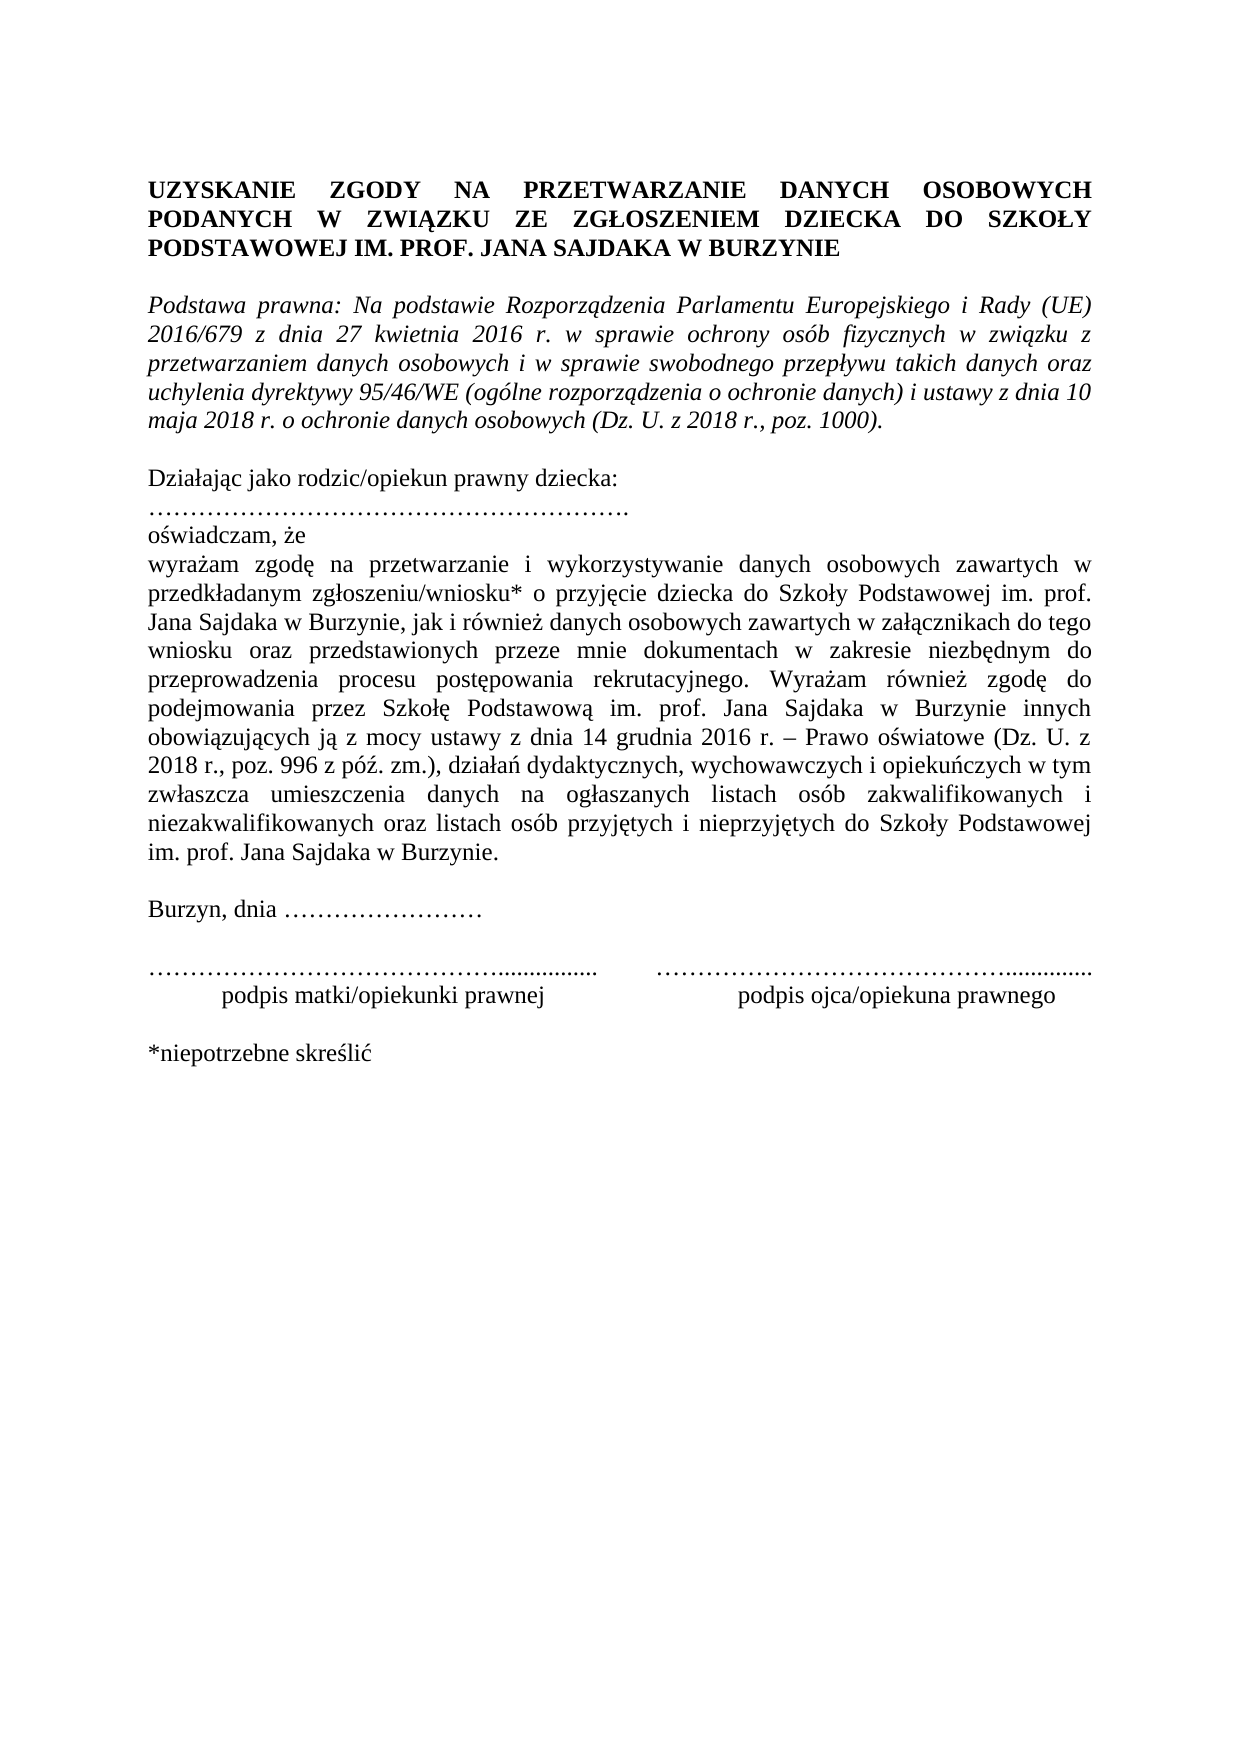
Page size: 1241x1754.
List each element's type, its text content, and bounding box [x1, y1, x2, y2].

text UZYSKANIE ZGODY NA PRZETWARZANIE DANYCH OSOBOWYCH PODANYCH W ZWIĄZKU ZE ZGŁOSZENIEM DZIECKA DO SZKOŁY PODSTAWOWEJ IM. PROF. JANA SAJDAKA W BURZYNIE [148, 176, 1093, 262]
text Działając jako rodzic/opiekun prawny dziecka: …………………………………………………. [148, 463, 1093, 521]
text Podstawa prawna: Na podstawie Rozporządzenia Parlamentu Europejskiego i Rady (UE) 2016/679 z dnia 27 kwietnia 2016 r. w sprawie ochrony osób fizycznych w związku z przetwarzaniem danych osobowych i w sprawie swobodnego przepływu takich danych oraz uchylenia dyrektywy 95/46/WE (ogólne rozporządzenia o ochronie danych) i ustawy z dnia 10 maja 2018 r. o ochronie danych osobowych (Dz. U. z 2018 r., poz. 1000). [148, 291, 1093, 434]
text ……………………………………................ …………………………………….............. podpis matki/opiekunki prawnej podpis ojca/opiekuna prawnego [148, 952, 1093, 1009]
text oświadczam, że [148, 521, 1093, 549]
text Burzyn, dnia …………………… [148, 894, 1093, 923]
text *niepotrzebne skreślić [148, 1038, 1093, 1067]
text wyrażam zgodę na przetwarzanie i wykorzystywanie danych osobowych zawartych w przedkładanym zgłoszeniu/wniosku* o przyjęcie dziecka do Szkoły Podstawowej im. prof. Jana Sajdaka w Burzynie, jak i również danych osobowych zawartych w załącznikach do tego wniosku oraz przedstawionych przeze mnie dokumentach w zakresie niezbędnym do przeprowadzenia procesu postępowania rekrutacyjnego. Wyrażam również zgodę do podejmowania przez Szkołę Podstawową im. prof. Jana Sajdaka w Burzynie innych obowiązujących ją z mocy ustawy z dnia 14 grudnia 2016 r. – Prawo oświatowe (Dz. U. z 2018 r., poz. 996 z póź. zm.), działań dydaktycznych, wychowawczych i opiekuńczych w tym zwłaszcza umieszczenia danych na ogłaszanych listach osób zakwalifikowanych i niezakwalifikowanych oraz listach osób przyjętych i nieprzyjętych do Szkoły Podstawowej im. prof. Jana Sajdaka w Burzynie. [148, 549, 1093, 866]
